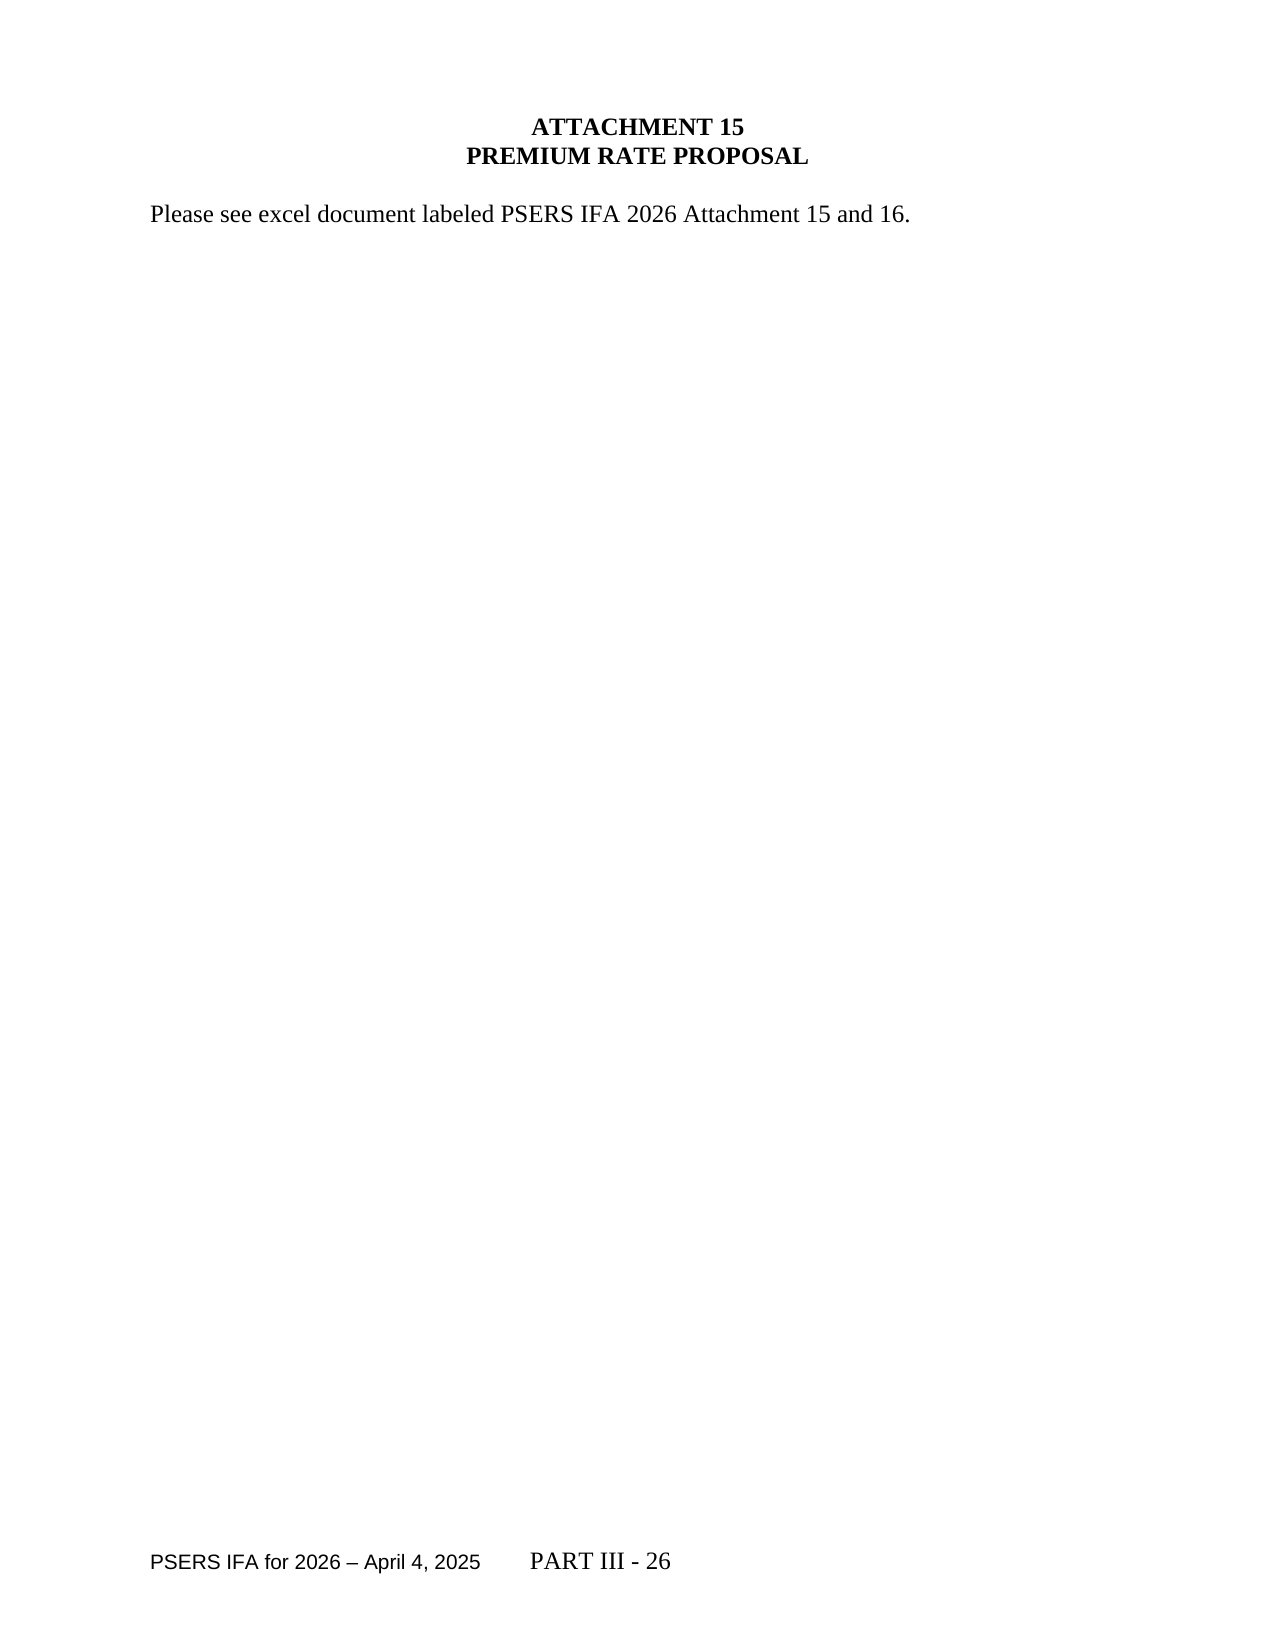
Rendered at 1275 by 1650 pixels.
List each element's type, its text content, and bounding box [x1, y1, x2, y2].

text Please see excel document labeled PSERS IFA 2026 Attachment 15 and 16. [150, 199, 1125, 227]
text ATTACHMENT 15 [150, 112, 1125, 141]
text PREMIUM RATE PROPOSAL [150, 141, 1125, 170]
